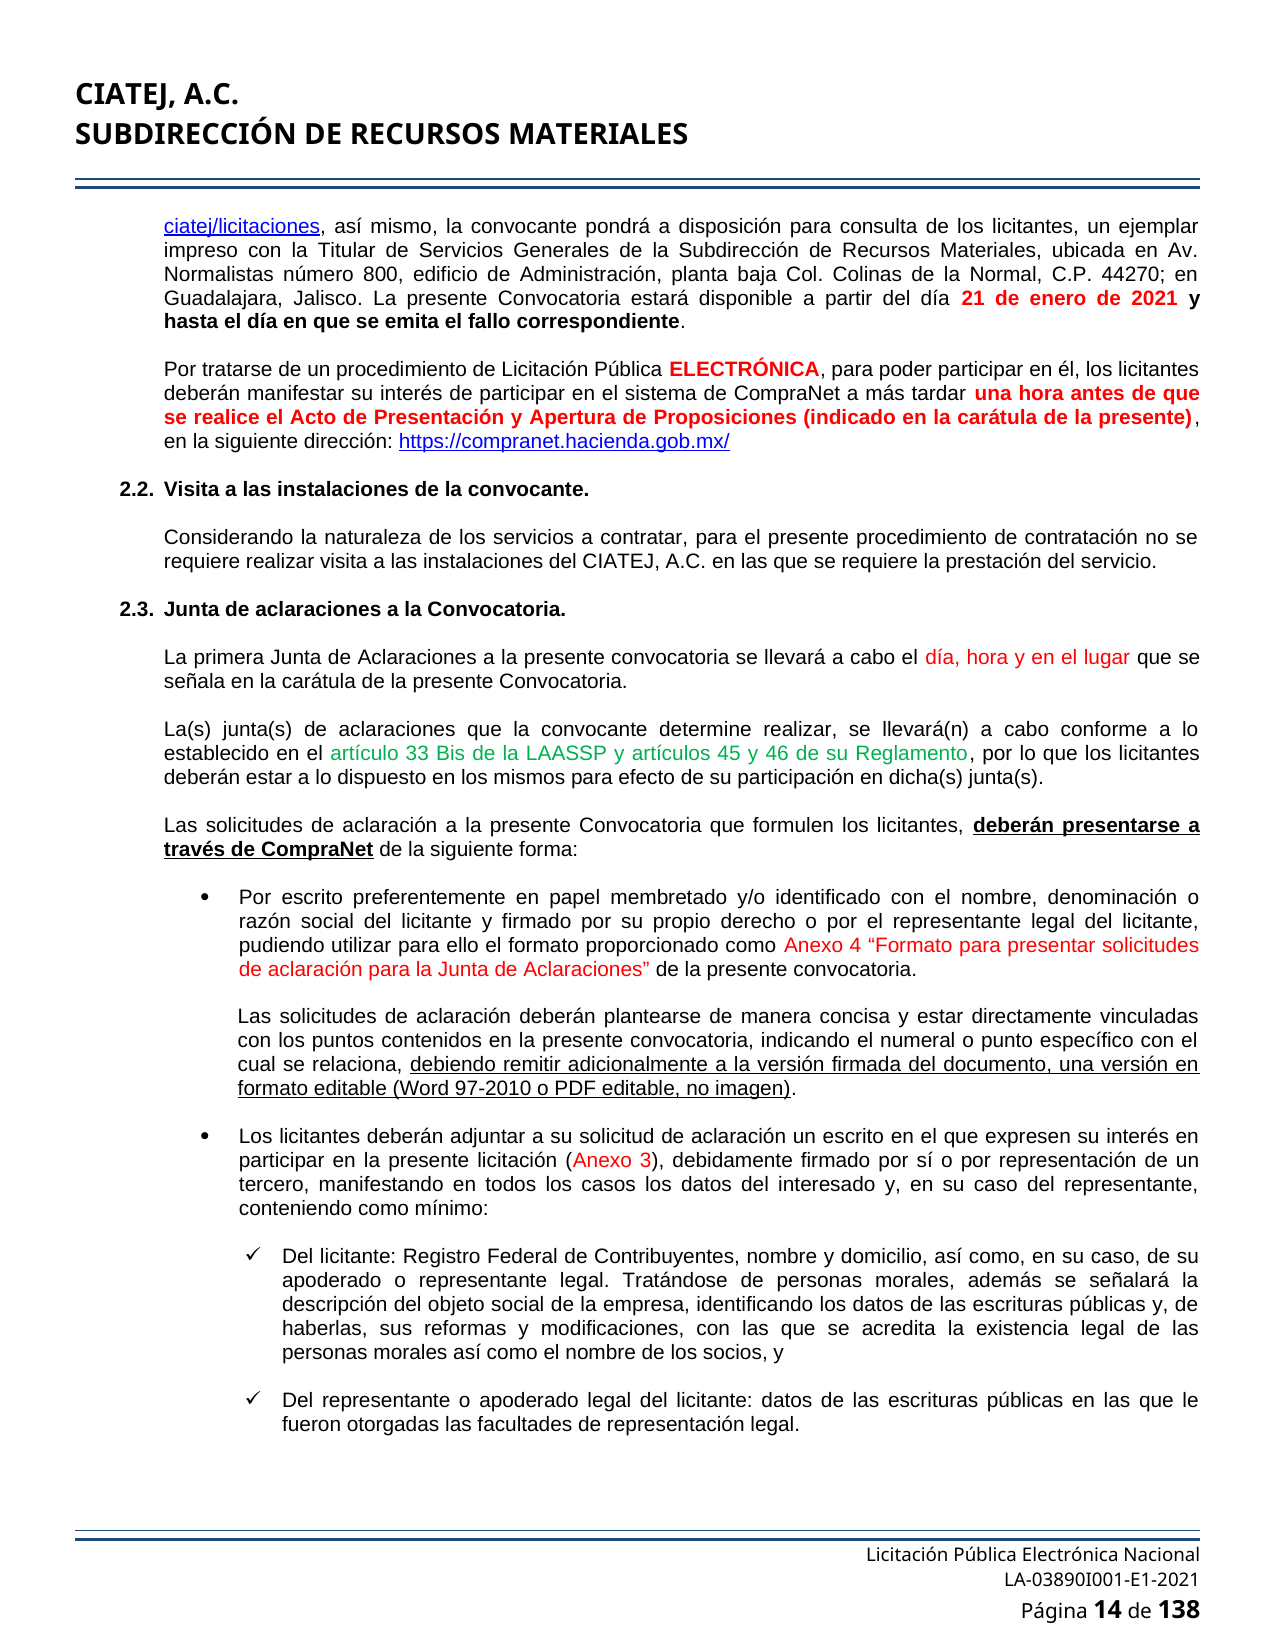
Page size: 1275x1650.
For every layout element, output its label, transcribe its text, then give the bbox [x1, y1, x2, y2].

list Las solicitudes de aclaración deberán plantearse de manera concisa y estar directamente vinculadas con los puntos contenidos en la presente convocatoria, indicando el numeral o punto específico con el cual se relaciona, debiendo remitir adicionalmente a la versión firmada del documento, una versión en formato editable (Word 97-2010 o PDF editable, no imagen). [237, 1004, 1200, 1100]
list La primera Junta de Aclaraciones a la presente convocatoria se llevará a cabo el día, hora y en el lugar que se señala en la carátula de la presente Convocatoria. [164, 645, 1200, 693]
list Las solicitudes de aclaración a la presente Convocatoria que formulen los licitantes, deberán presentarse a través de CompraNet de la siguiente forma: [164, 813, 1200, 861]
list Junta de aclaraciones a la Convocatoria. [119, 597, 1200, 621]
list Por escrito preferentemente en papel membretado y/o identificado con el nombre, denominación o razón social del licitante y firmado por su propio derecho o por el representante legal del licitante, pudiendo utilizar para ello el formato proporcionado como Anexo 4 “Formato para presentar solicitudes de aclaración para la Junta de Aclaraciones” de la presente convocatoria. [201, 884, 1200, 980]
list Los licitantes deberán adjuntar a su solicitud de aclaración un escrito en el que expresen su interés en participar en la presente licitación (Anexo 3), debidamente firmado por sí o por representación de un tercero, manifestando en todos los casos los datos del interesado y, en su caso del representante, conteniendo como mínimo: [201, 1124, 1200, 1220]
list Por tratarse de un procedimiento de Licitación Pública ELECTRÓNICA, para poder participar en él, los licitantes deberán manifestar su interés de participar en el sistema de CompraNet a más tardar una hora antes de que se realice el Acto de Presentación y Apertura de Proposiciones (indicado en la carátula de la presente), en la siguiente dirección: https://compranet.hacienda.gob.mx/ [164, 357, 1200, 453]
list Visita a las instalaciones de la convocante. [119, 477, 1200, 501]
list La(s) junta(s) de aclaraciones que la convocante determine realizar, se llevará(n) a cabo conforme a lo establecido en el artículo 33 Bis de la LAASSP y artículos 45 y 46 de su Reglamento, por lo que los licitantes deberán estar a lo dispuesto en los mismos para efecto de su participación en dicha(s) junta(s). [164, 717, 1200, 789]
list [164, 213, 1200, 333]
list Del representante o apoderado legal del licitante: datos de las escrituras públicas en las que le fueron otorgadas las facultades de representación legal. [244, 1388, 1200, 1436]
list Considerando la naturaleza de los servicios a contratar, para el presente procedimiento de contratación no se requiere realizar visita a las instalaciones del CIATEJ, A.C. en las que se requiere la prestación del servicio. [164, 525, 1200, 573]
list Del licitante: Registro Federal de Contribuyentes, nombre y domicilio, así como, en su caso, de su apoderado o representante legal. Tratándose de personas morales, además se señalará la descripción del objeto social de la empresa, identificando los datos de las escrituras públicas y, de haberlas, sus reformas y modificaciones, con las que se acredita la existencia legal de las personas morales así como el nombre de los socios, y [244, 1244, 1200, 1364]
